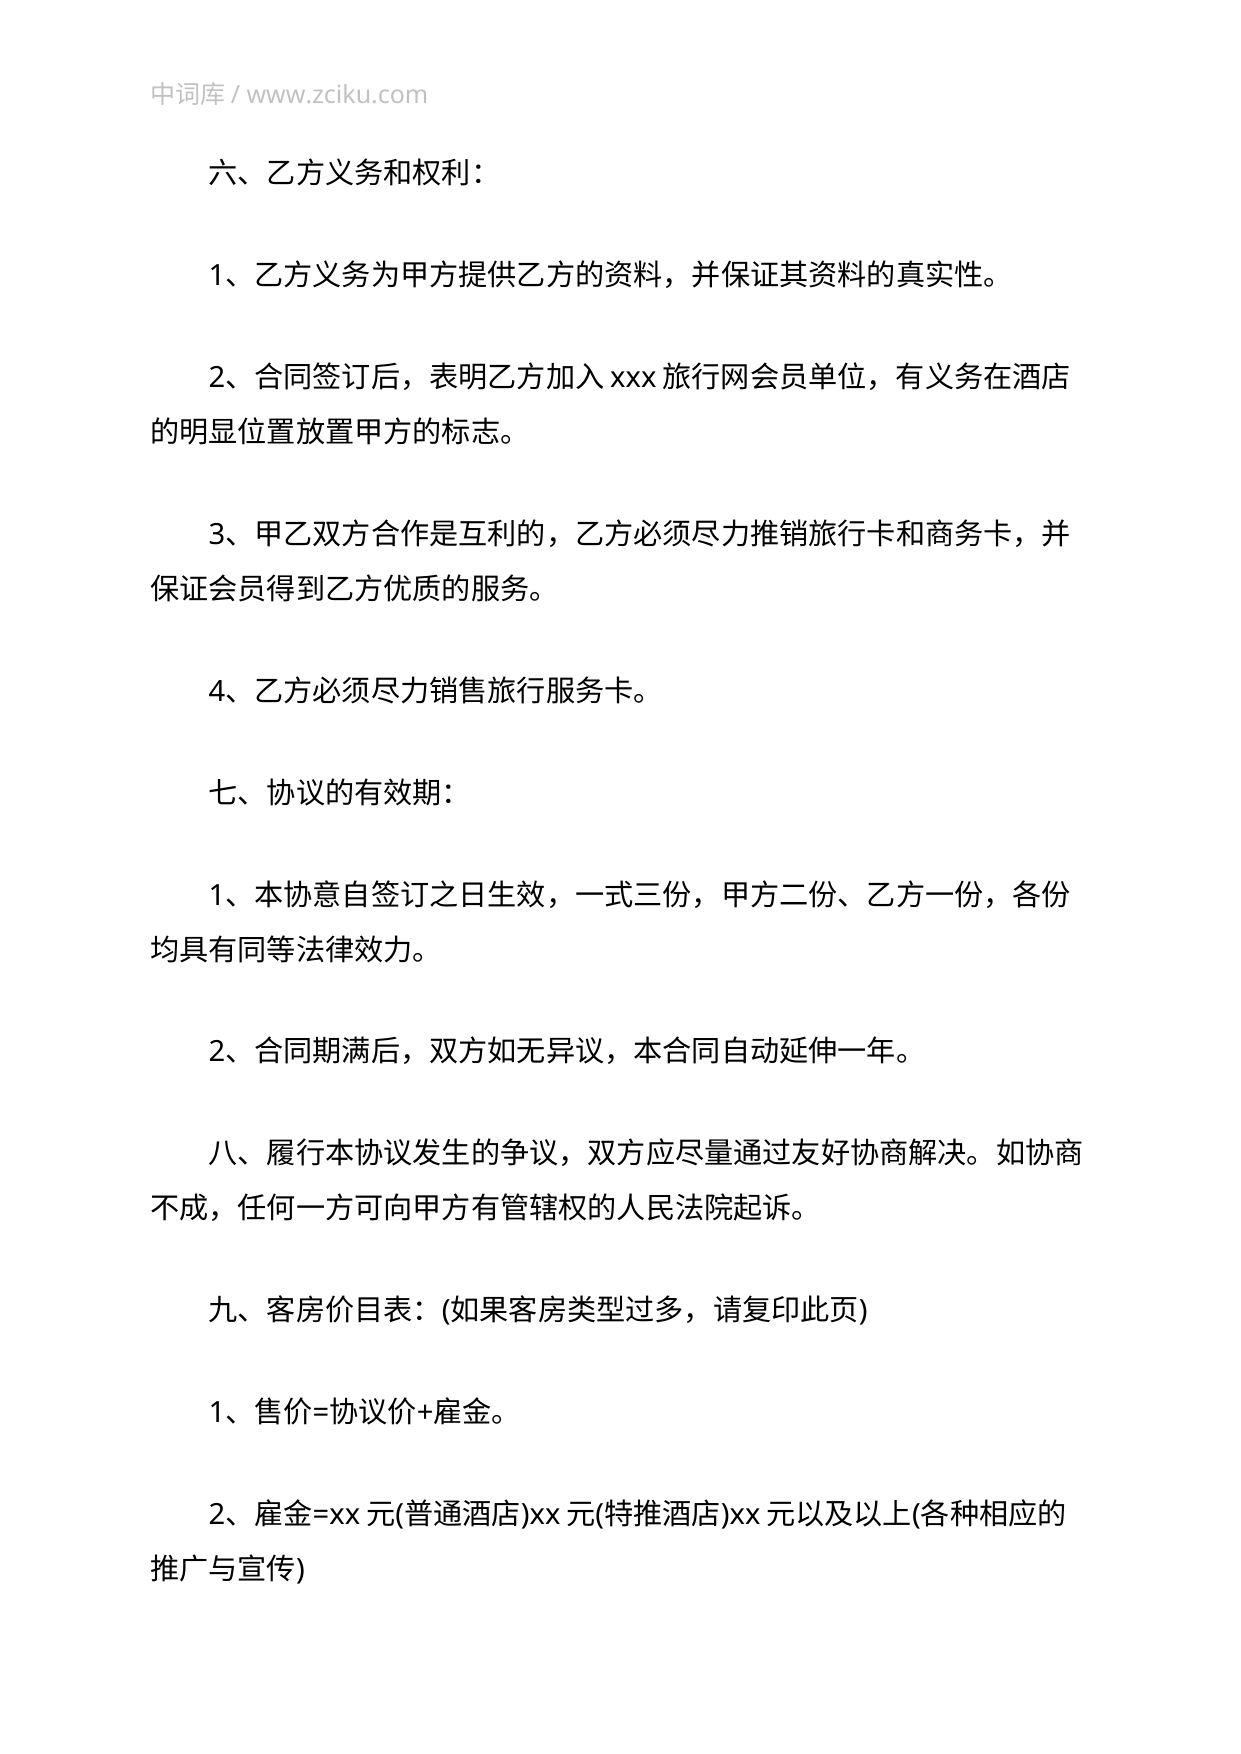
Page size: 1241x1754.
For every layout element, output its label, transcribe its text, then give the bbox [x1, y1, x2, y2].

text 1、乙方义务为甲方提供乙方的资料，并保证其资料的真实性。 [150, 252, 1090, 294]
text 八、履行本协议发生的争议，双方应尽量通过友好协商解决。如协商不成，任何一方可向甲方有管辖权的人民法院起诉。 [150, 1130, 1090, 1227]
text 1、本协意自签订之日生效，一式三份，甲方二份、乙方一份，各份均具有同等法律效力。 [150, 871, 1090, 968]
text 六、乙方义务和权利： [150, 150, 1090, 192]
text 七、协议的有效期： [150, 769, 1090, 812]
text 1、售价=协议价+雇金。 [150, 1388, 1090, 1431]
text 3、甲乙双方合作是互利的，乙方必须尽力推销旅行卡和商务卡，并保证会员得到乙方优质的服务。 [150, 511, 1090, 608]
text 2、雇金=xx元(普通酒店)xx元(特推酒店)xx元以及以上(各种相应的推广与宣传) [150, 1490, 1090, 1588]
text 九、客房价目表：(如果客房类型过多，请复印此页) [150, 1286, 1090, 1329]
text 2、合同签订后，表明乙方加入xxx旅行网会员单位，有义务在酒店的明显位置放置甲方的标志。 [150, 354, 1090, 451]
text 4、乙方必须尽力销售旅行服务卡。 [150, 667, 1090, 710]
text 2、合同期满后，双方如无异议，本合同自动延伸一年。 [150, 1028, 1090, 1070]
